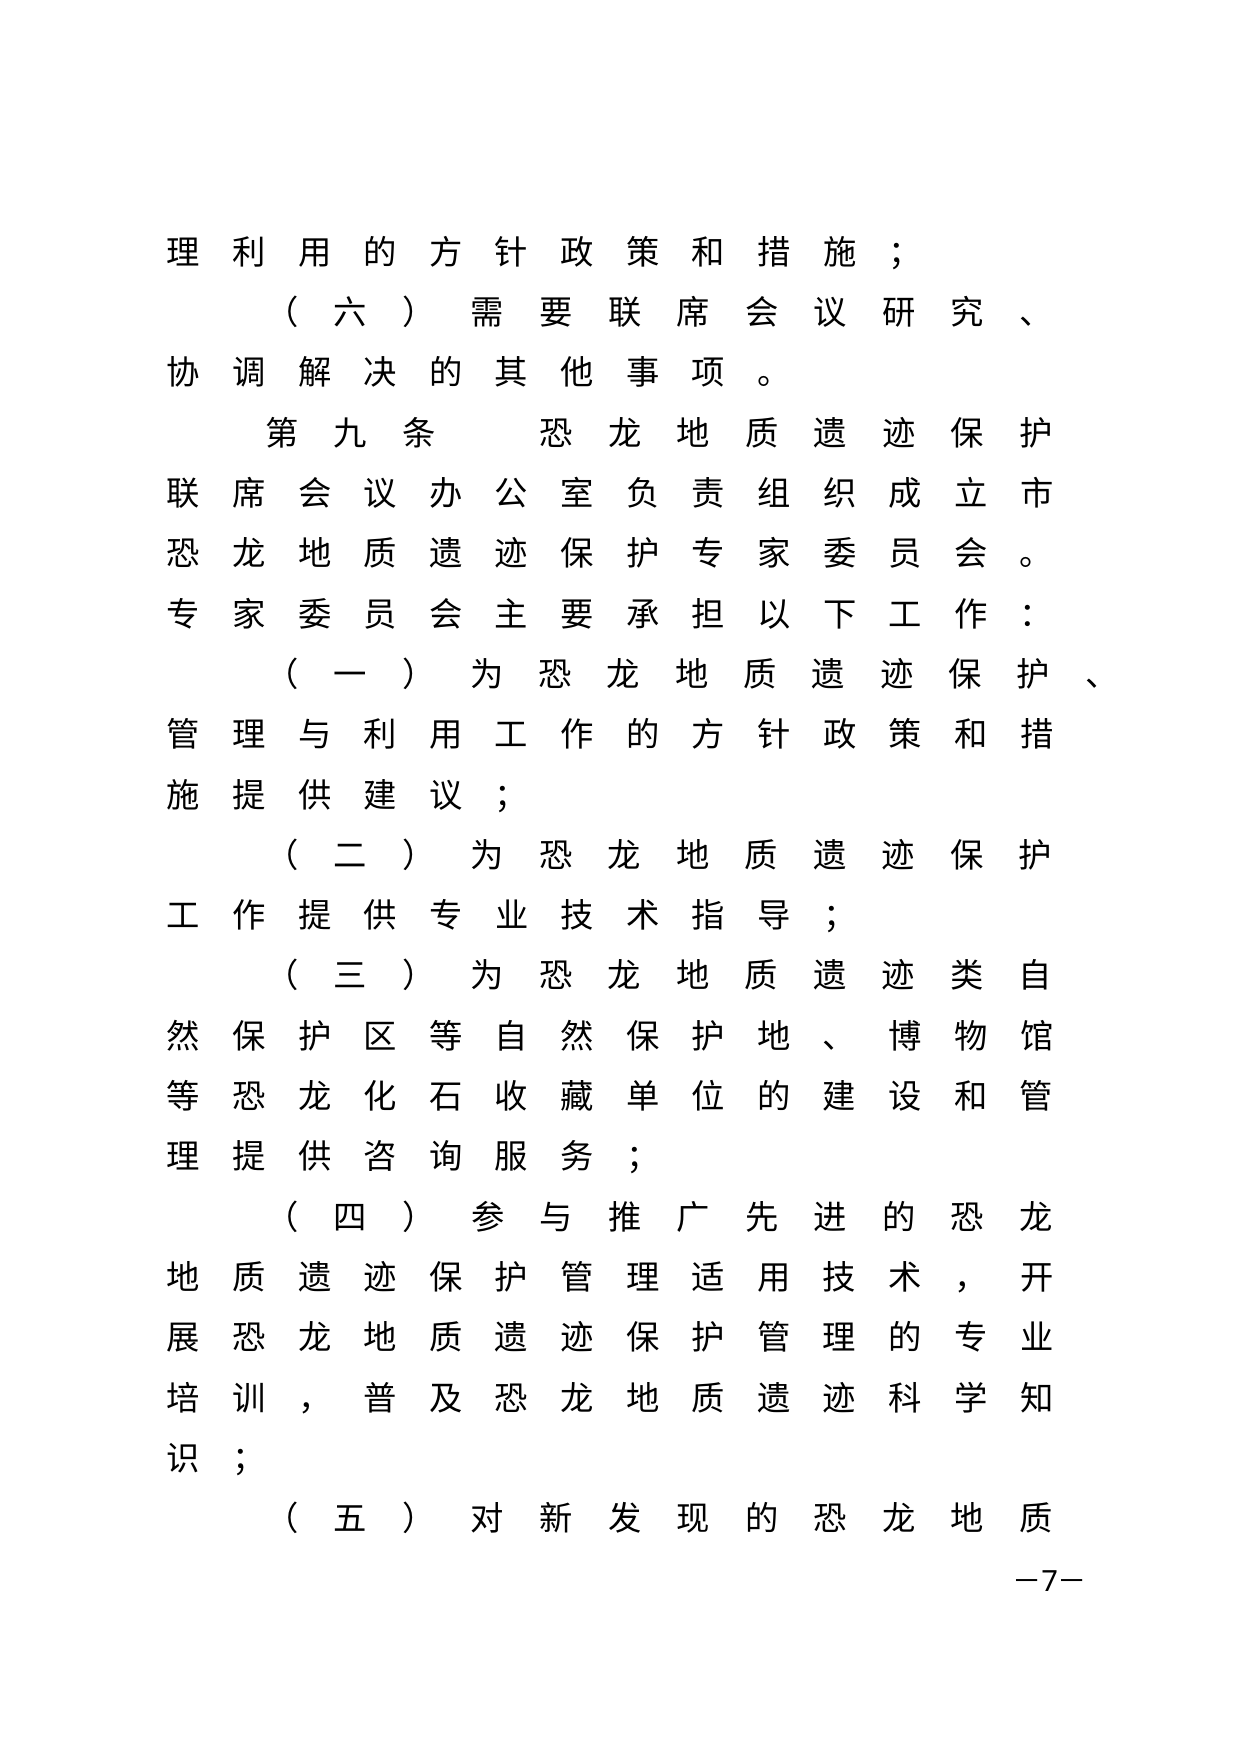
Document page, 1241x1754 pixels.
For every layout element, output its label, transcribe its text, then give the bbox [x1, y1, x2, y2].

text （五）恐龙地质遗迹资源合理利用的方针政策和措施； [167, 219, 1085, 280]
text （五）对新发现的恐龙地质遗迹进行初步评估； [167, 1486, 1085, 1546]
text （二）为恐龙地质遗迹保护工作提供专业技术指导； [167, 823, 1085, 943]
text （一）为恐龙地质遗迹保护、管理与利用工作的方针政策和措施提供建议； [167, 642, 1085, 823]
text （四）参与推广先进的恐龙地质遗迹保护管理适用技术，开展恐龙地质遗迹保护管理的专业培训，普及恐龙地质遗迹科学知识； [167, 1184, 1085, 1486]
text 第九条 恐龙地质遗迹保护联席会议办公室负责组织成立市恐龙地质遗迹保护专家委员会。专家委员会主要承担以下工作： [167, 400, 1085, 642]
text （六）需要联席会议研究、协调解决的其他事项。 [167, 280, 1085, 400]
text （三）为恐龙地质遗迹类自然保护区等自然保护地、博物馆等恐龙化石收藏单位的建设和管理提供咨询服务； [167, 943, 1085, 1184]
